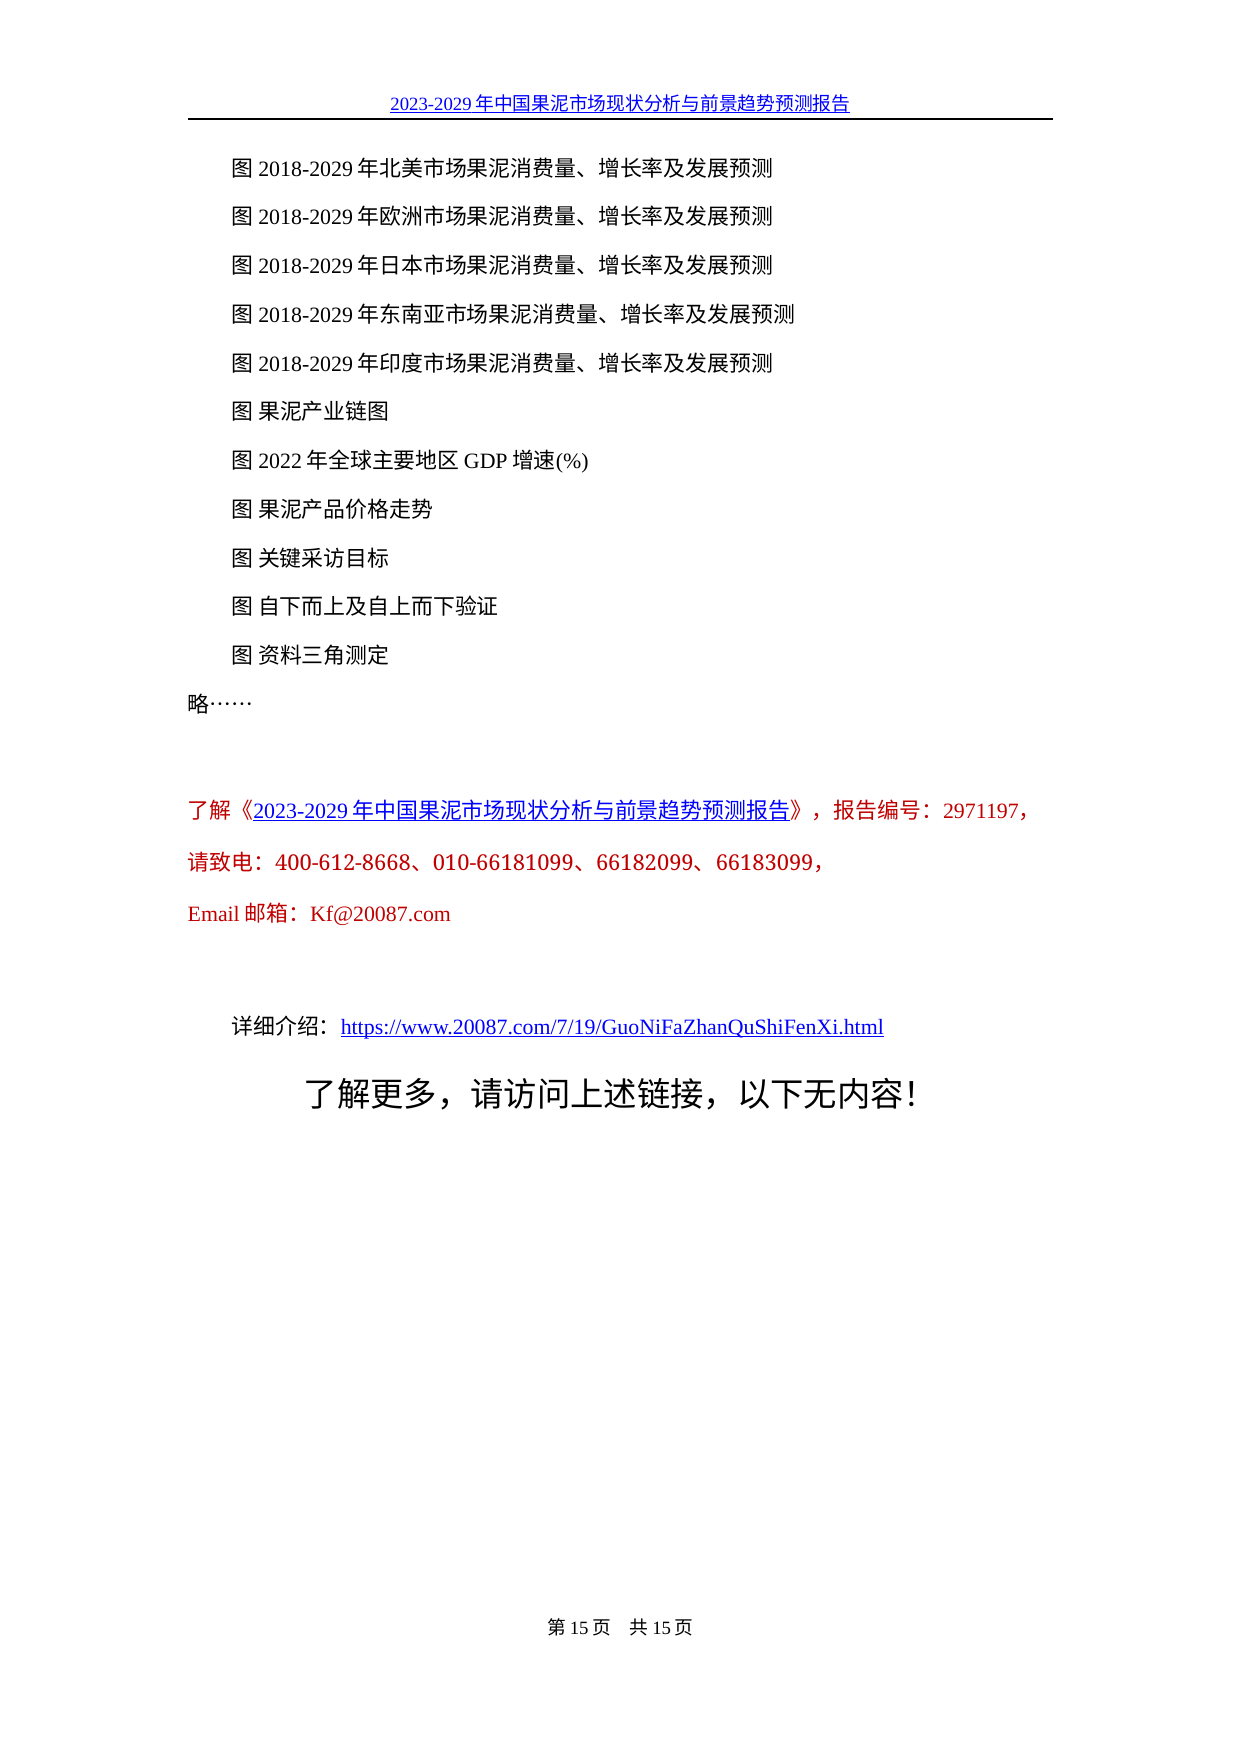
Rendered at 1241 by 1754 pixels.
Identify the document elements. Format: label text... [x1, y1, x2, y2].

text 请致电：400-612-8668、010-66181099、66182099、66183099， [187, 844, 1053, 877]
title 了解更多，请访问上述链接，以下无内容！ [187, 1059, 1053, 1124]
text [187, 150, 1053, 719]
text 了解《2023-2029年中国果泥市场现状分析与前景趋势预测报告》，报告编号：2971197， [187, 793, 1053, 825]
text Email邮箱：Kf@20087.com [187, 896, 1053, 928]
text 详细介绍：https://www.20087.com/7/19/GuoNiFaZhanQuShiFenXi.html [187, 1009, 1053, 1041]
